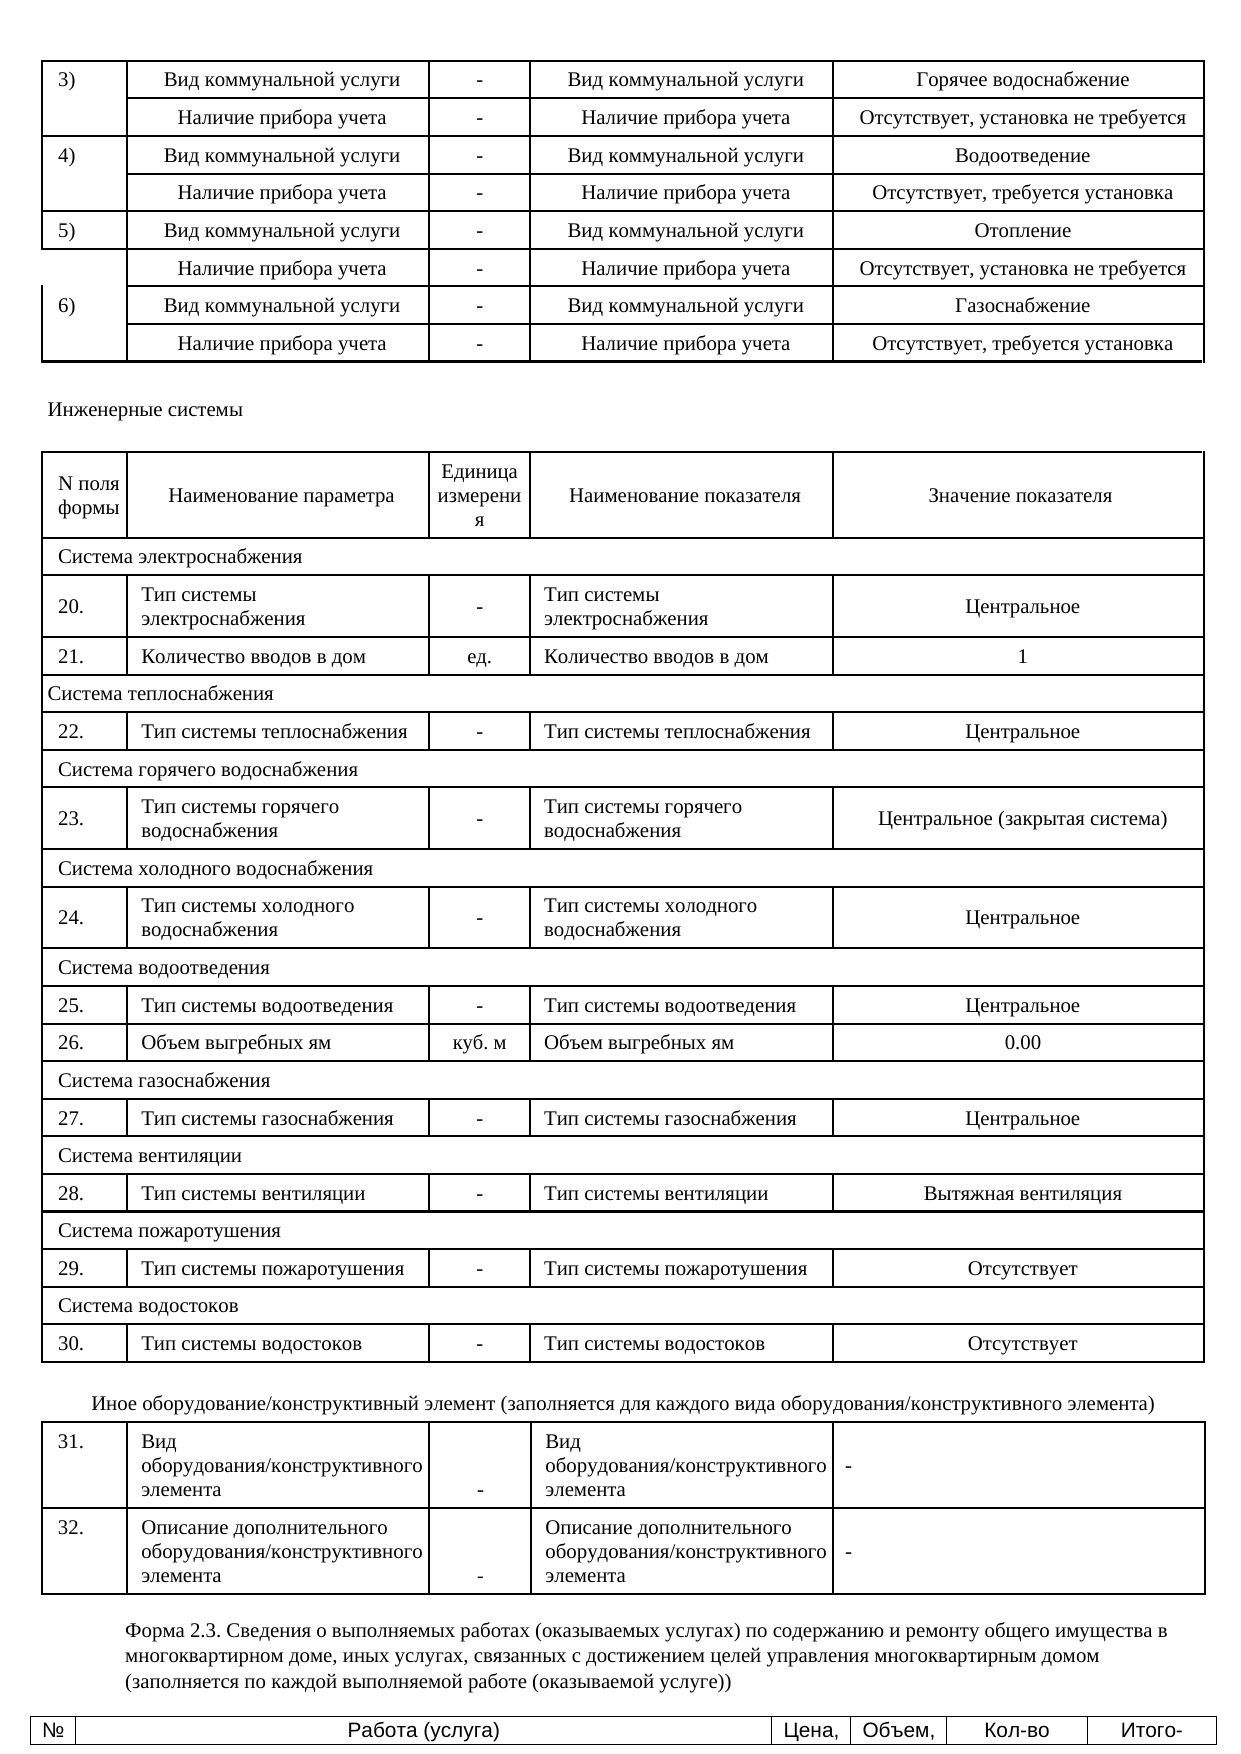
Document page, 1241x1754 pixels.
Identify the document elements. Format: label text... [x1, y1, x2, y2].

text Форма 2.3. Сведения о выполняемых работах (оказываемых услугах) по содержанию и ремонту общего имущества в многоквартирном доме, иных услугах, связанных с достижением целей управления многоквартирным домом (заполняется по каждой выполняемой работе (оказываемой услуге)) [125, 1618, 1173, 1693]
table_cell Тип системы горячего водоснабжения [531, 788, 832, 848]
table_cell Тип системы электроснабжения [128, 576, 428, 636]
table_cell Тип системы холодного водоснабжения [531, 888, 832, 947]
table_cell - [430, 212, 529, 248]
table_cell Тип системы газоснабжения [531, 1100, 832, 1135]
table_cell Наличие прибора учета [128, 325, 428, 360]
table_header - [834, 1423, 1204, 1507]
table_cell Отсутствует [834, 1325, 1203, 1361]
table_cell - [430, 250, 529, 285]
table_cell Отсутствует, требуется установка [834, 175, 1203, 210]
table_cell Описание дополнительного оборудования/конструктивного элемента [128, 1509, 428, 1592]
table_cell 6) [43, 285, 126, 360]
table_cell Отсутствует, установка не требуется [834, 250, 1203, 285]
table_cell - [834, 1509, 1204, 1592]
table_cell - [430, 1175, 529, 1210]
table_cell - [430, 137, 529, 172]
table_cell Водоотведение [834, 137, 1203, 172]
table_cell - [430, 325, 529, 360]
table_cell Газоснабжение [834, 287, 1203, 323]
table_cell Тип системы электроснабжения [531, 576, 832, 636]
table_cell Объем выгребных ям [531, 1025, 832, 1060]
table_cell Вид коммунальной услуги [531, 287, 832, 323]
table_cell Вид коммунальной услуги [128, 137, 428, 172]
table_cell Наличие прибора учета [128, 99, 428, 135]
table_header Объем, кв.м [851, 1717, 946, 1744]
table_cell Тип системы горячего водоснабжения [128, 788, 428, 848]
table_header Кол-во (работ),мес. [947, 1717, 1087, 1744]
table_cell Наименование показателя [531, 453, 832, 537]
table_cell Тип системы пожаротушения [128, 1250, 428, 1286]
table_cell - [430, 62, 529, 97]
table_cell 30. [43, 1325, 126, 1361]
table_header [1088, 1717, 1216, 1744]
table_cell - [430, 987, 529, 1022]
table_header № [31, 1717, 75, 1744]
table_cell 26. [43, 1025, 126, 1060]
table_cell Наличие прибора учета [128, 175, 428, 210]
table_cell Тип системы вентиляции [128, 1175, 428, 1210]
table_cell 29. [43, 1250, 126, 1286]
table_cell Система водостоков [43, 1288, 1203, 1323]
table_cell Наличие прибора учета [531, 99, 832, 135]
table_cell 24. [43, 888, 126, 947]
table_cell Количество вводов в дом [128, 638, 428, 673]
table_cell Система пожаротушения [43, 1213, 1203, 1248]
table_cell Отсутствует, установка не требуется [834, 99, 1203, 135]
table_cell Единица измерения [430, 453, 529, 537]
table_cell 27. [43, 1100, 126, 1135]
table_cell Отопление [834, 212, 1203, 248]
table_cell Объем выгребных ям [128, 1025, 428, 1060]
table_cell 28. [43, 1175, 126, 1210]
table_cell 21. [43, 638, 126, 673]
table_cell - [430, 788, 529, 848]
table_cell Тип системы водоотведения [128, 987, 428, 1022]
table_cell 32. [43, 1509, 126, 1592]
table_cell Описание дополнительного оборудования/конструктивного элемента [532, 1509, 832, 1592]
table_cell ед. [430, 638, 529, 673]
table_cell 5) [43, 212, 126, 248]
table_header Вид оборудования/конструктивного элемента [128, 1423, 428, 1507]
table_cell Вытяжная вентиляция [834, 1175, 1203, 1210]
table_cell Инженерные системы [42, 363, 1202, 451]
table_cell Вид коммунальной услуги [128, 287, 428, 323]
table_cell - [430, 888, 529, 947]
table_cell Вид коммунальной услуги [531, 137, 832, 172]
table_header 31. [43, 1423, 126, 1507]
table_cell 23. [43, 788, 126, 848]
table_cell Система электроснабжения [43, 539, 1203, 574]
table_cell - [430, 576, 529, 636]
table_header Вид оборудования/конструктивного элемента [532, 1423, 832, 1507]
table_cell Наименование параметра [128, 453, 428, 537]
text Иное оборудование/конструктивный элемент (заполняется для каждого вида оборудования/конструктивного элемента) [42, 1391, 1205, 1415]
table_cell Значение показателя [834, 451, 1203, 537]
table_header Цена, руб. [772, 1717, 850, 1744]
table_cell Центральное (закрытая система) [834, 788, 1203, 848]
table_cell Тип системы водоотведения [531, 987, 832, 1022]
table_header Работа (услуга) [76, 1717, 771, 1744]
table_header - [430, 1423, 530, 1507]
table_cell Тип системы вентиляции [531, 1175, 832, 1210]
table_cell - [430, 1100, 529, 1135]
table_cell - [430, 1325, 529, 1361]
table_cell Вид коммунальной услуги [128, 62, 428, 97]
table_cell Тип системы теплоснабжения [128, 713, 428, 749]
table_cell Центральное [834, 713, 1203, 749]
table_cell - [430, 287, 529, 323]
table_cell Система горячего водоснабжения [43, 751, 1203, 786]
table_cell Тип системы теплоснабжения [531, 713, 832, 749]
table_cell Тип системы холодного водоснабжения [128, 888, 428, 947]
table_cell - [430, 713, 529, 749]
table_cell Отсутствует, требуется установка [834, 325, 1203, 360]
table_cell Количество вводов в дом [531, 638, 832, 673]
table_cell 3) [43, 62, 126, 135]
table_cell Система холодного водоснабжения [43, 850, 1203, 886]
table_cell Тип системы газоснабжения [128, 1100, 428, 1135]
table_cell - [430, 175, 529, 210]
table_cell Вид коммунальной услуги [531, 62, 832, 97]
table_cell Отсутствует [834, 1250, 1203, 1286]
table_cell Тип системы водостоков [531, 1325, 832, 1361]
table_cell Вид коммунальной услуги [128, 212, 428, 248]
table_cell Тип системы пожаротушения [531, 1250, 832, 1286]
table_cell Центральное [834, 888, 1203, 947]
table_cell Наличие прибора учета [531, 175, 832, 210]
table_cell 22. [43, 713, 126, 749]
table_cell Система теплоснабжения [43, 676, 1203, 711]
table_cell Центральное [834, 1100, 1203, 1135]
table_cell 1 [834, 638, 1203, 673]
table_cell Наличие прибора учета [531, 250, 832, 285]
table_cell 25. [43, 987, 126, 1022]
table_cell - [430, 1509, 530, 1592]
table_cell Горячее водоснабжение [834, 62, 1203, 97]
table_cell N поля формы [43, 453, 126, 537]
table_cell Наличие прибора учета [531, 325, 832, 360]
table_cell Система водоотведения [43, 949, 1203, 985]
table_cell - [430, 99, 529, 135]
table_cell Вид коммунальной услуги [531, 212, 832, 248]
table_cell Тип системы водостоков [128, 1325, 428, 1361]
table_cell куб. м [430, 1025, 529, 1060]
table_cell Центральное [834, 576, 1203, 636]
table_cell Центральное [834, 987, 1203, 1022]
table_cell 4) [43, 137, 126, 210]
table_cell 20. [43, 576, 126, 636]
table_cell - [430, 1250, 529, 1286]
table_cell Система вентиляции [43, 1137, 1203, 1173]
table_cell Наличие прибора учета [128, 250, 428, 285]
table_cell Система газоснабжения [43, 1062, 1203, 1098]
table_cell 0.00 [834, 1025, 1203, 1060]
